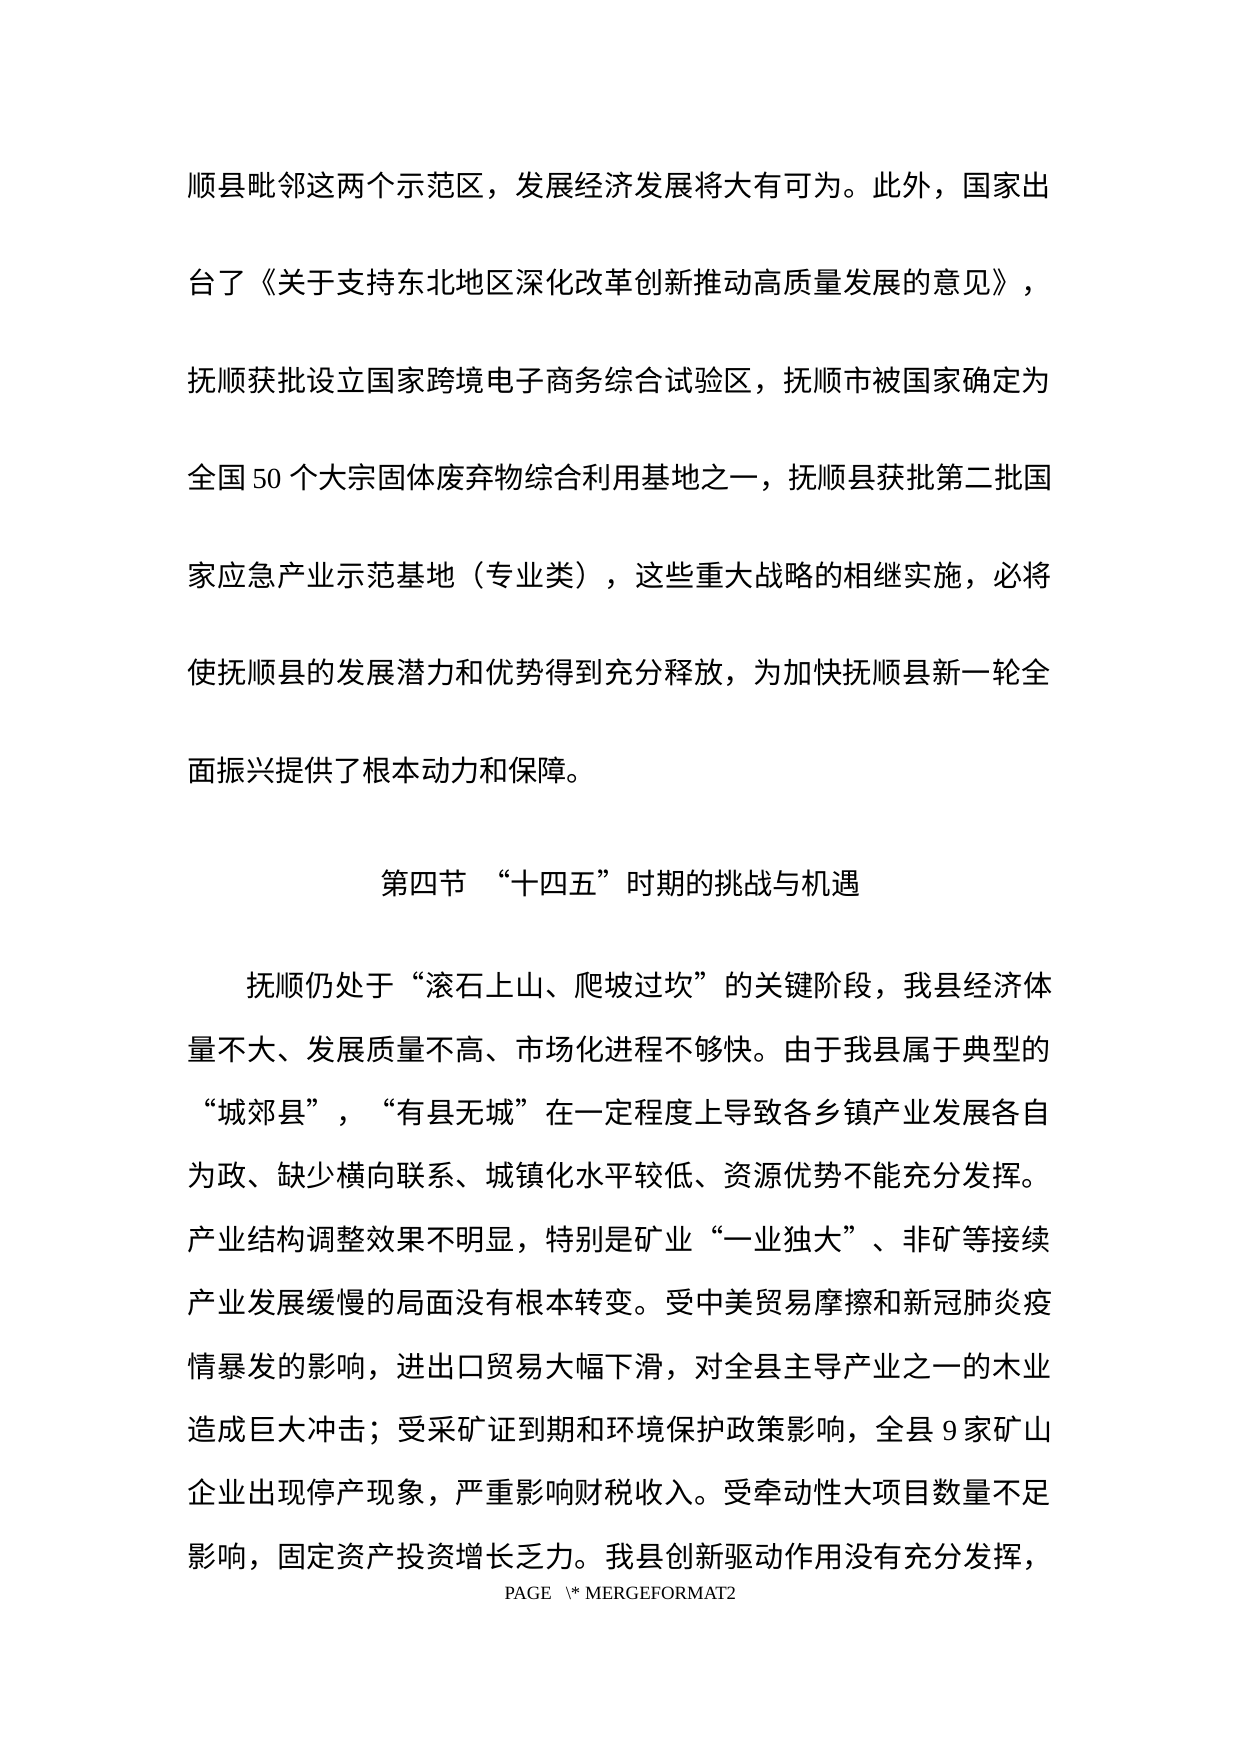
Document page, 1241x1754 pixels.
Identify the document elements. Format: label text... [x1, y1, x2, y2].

subtitle 第四节 “十四五”时期的挑战与机遇 [187, 849, 1053, 914]
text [187, 963, 1053, 1576]
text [187, 151, 1053, 801]
